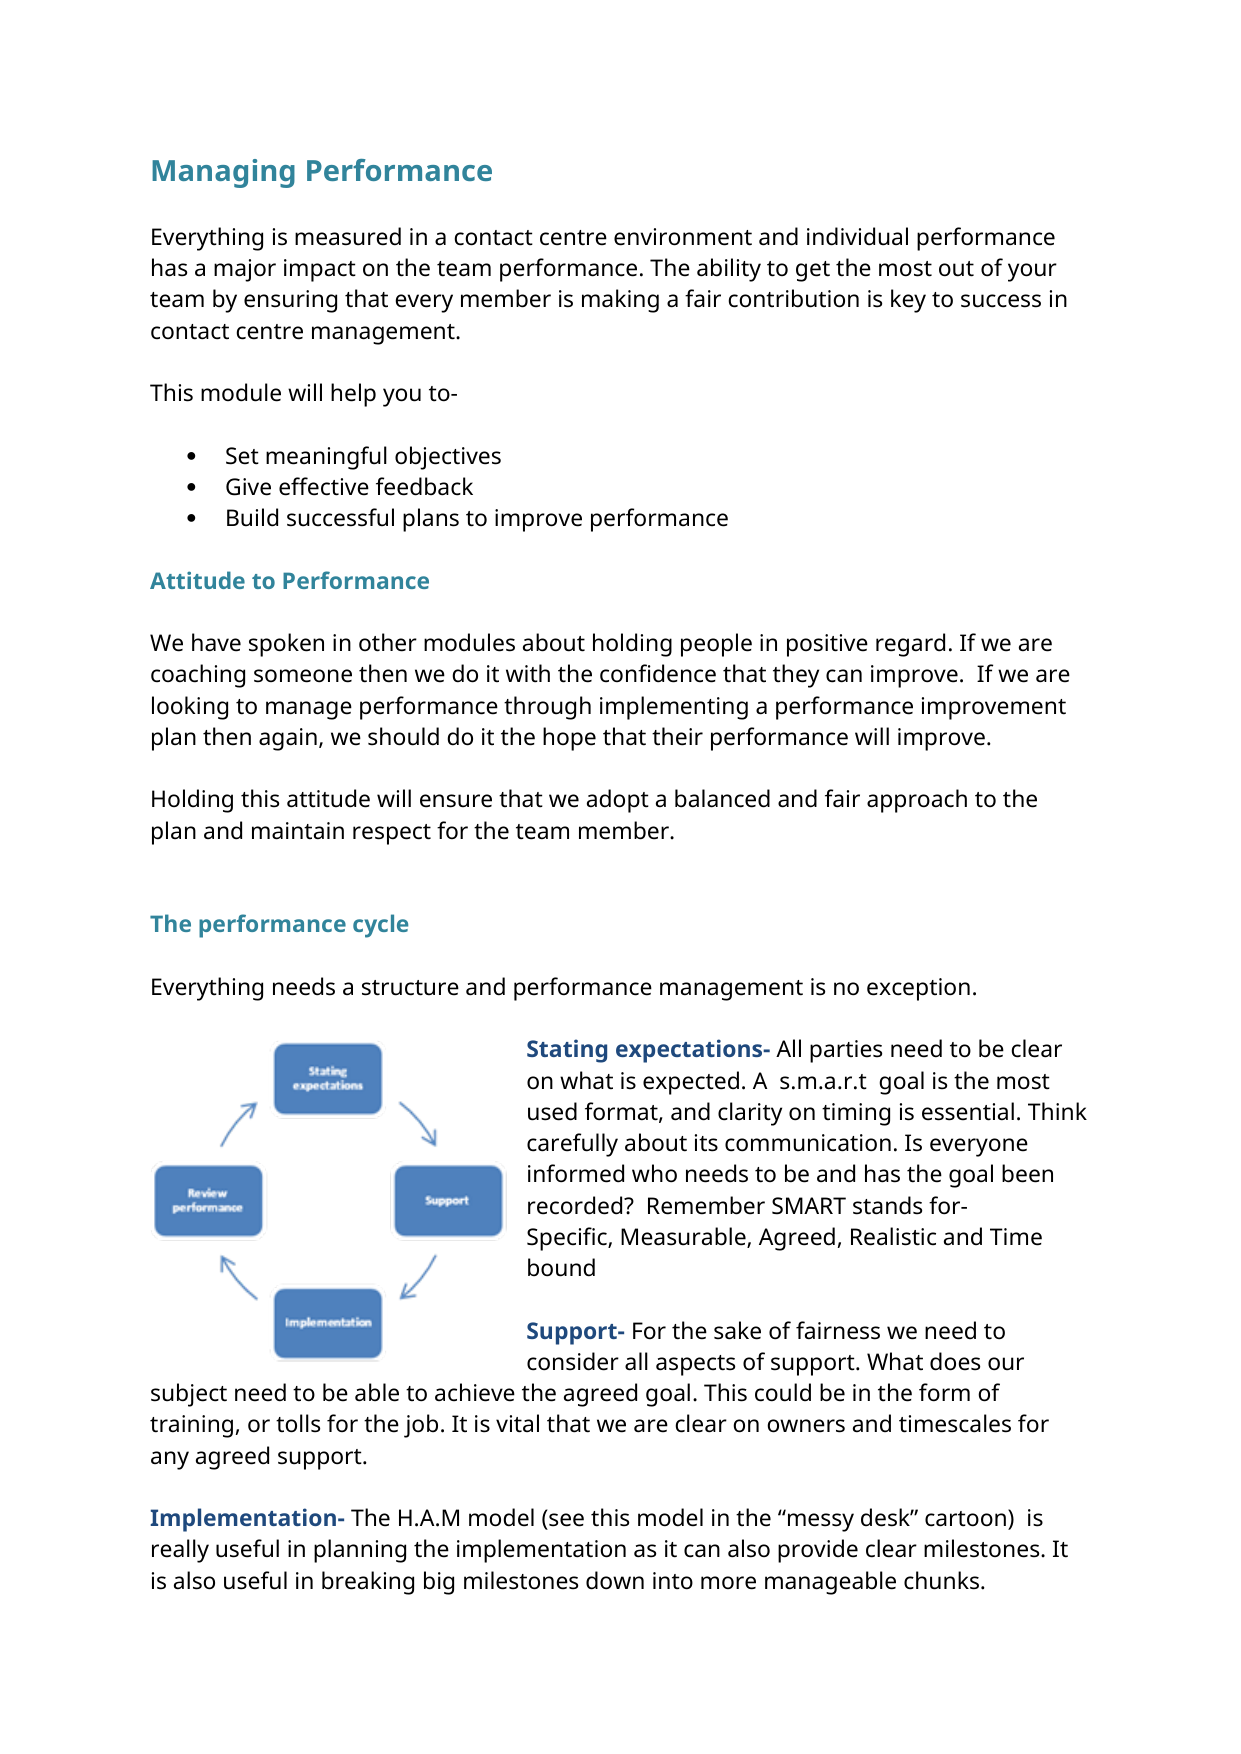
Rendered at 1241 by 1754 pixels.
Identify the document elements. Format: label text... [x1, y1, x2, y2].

text Attitude to Performance [150, 565, 1090, 596]
text We have spoken in other modules about holding people in positive regard. If we are coaching someone then we do it with the confidence that they can improve. If we are looking to manage performance through implementing a performance improvement plan then again, we should do it the hope that their performance will improve. [150, 627, 1090, 752]
text Managing Performance [150, 150, 1090, 190]
text Stating expectations- All parties need to be clear on what is expected. A s.m.a.r.t goal is the most used format, and clarity on timing is essential. Think carefully about its communication. Is everyone informed who needs to be and has the goal been recorded? Remember SMART stands for- [150, 1033, 1090, 1221]
text Specific, Measurable, Agreed, Realistic and Time bound [508, 1221, 1090, 1283]
text Implementation- The H.A.M model (see this model in the “messy desk” cartoon) is really useful in planning the implementation as it can also provide clear milestones. It is also useful in breaking big milestones down into more manageable chunks. [150, 1502, 1090, 1596]
text Everything needs a structure and performance management is no exception. [150, 971, 1090, 1002]
text Holding this attitude will ensure that we adopt a balanced and fair approach to the plan and maintain respect for the team member. [150, 783, 1090, 846]
text Support- For the sake of fairness we need to consider all aspects of support. What does our subject need to be able to achieve the agreed goal. This could be in the form of training, or tolls for the job. It is vital that we are clear on owners and timescales for any agreed support. [150, 1315, 1090, 1471]
text The performance cycle [150, 908, 1090, 940]
text This module will help you to- [150, 377, 1090, 408]
list Give effective feedback [187, 471, 1090, 502]
text Everything is measured in a contact centre environment and individual performance has a major impact on the team performance. The ability to get the most out of your team by ensuring that every member is making a fair contribution is key to success in contact centre management. [150, 221, 1090, 346]
list Build successful plans to improve performance [187, 502, 1090, 533]
picture [150, 1040, 508, 1363]
list Set meaningful objectives [187, 440, 1090, 471]
